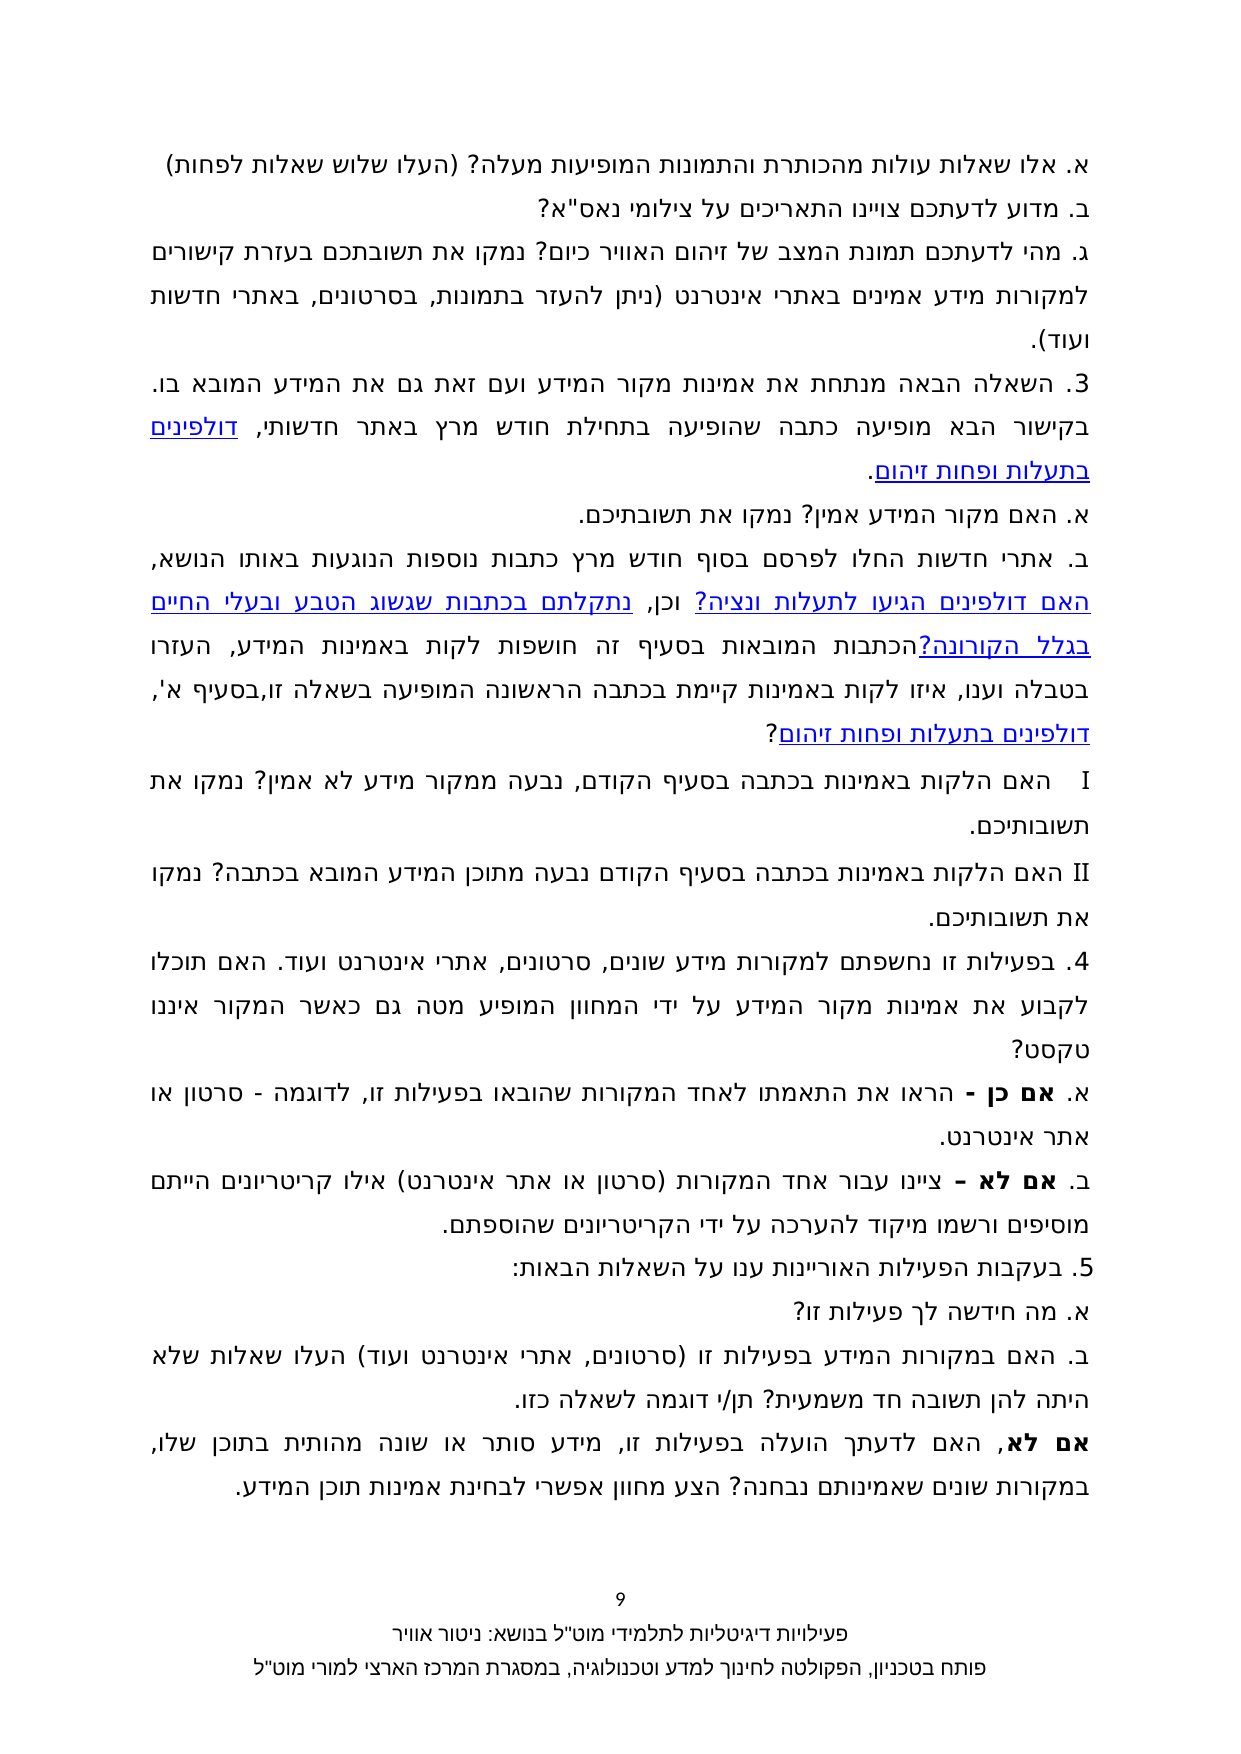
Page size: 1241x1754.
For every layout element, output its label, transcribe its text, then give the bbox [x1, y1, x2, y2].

text ב. אתרי חדשות החלו לפרסם בסוף חודש מרץ כתבות נוספות הנוגעות באותו הנושא, האם דולפינים הגיעו לתעלות ונציה? וכן, נתקלתם בכתבות שגשוג הטבע ובעלי החיים בגלל הקורונה?הכתבות המובאות בסעיף זה חושפות לקות באמינות המידע, העזרו בטבלה וענו, איזו לקות באמינות קיימת בכתבה הראשונה המופיעה בשאלה זו,בסעיף א', דולפינים בתעלות ופחות זיהום? [150, 544, 1090, 748]
text אם לא, האם לדעתך הועלה בפעילות זו, מידע סותר או שונה מהותית בתוכן שלו, במקורות שונים שאמינותם נבחנה? הצע מחוון אפשרי לבחינת אמינות תוכן המידע. [150, 1428, 1090, 1501]
text ב. אם לא – ציינו עבור אחד המקורות (סרטון או אתר אינטרנט) אילו קריטריונים הייתם מוסיפים ורשמו מיקוד להערכה על ידי הקריטריונים שהוספתם. [150, 1166, 1090, 1239]
text א. אלו שאלות עולות מהכותרת והתמונות המופיעות מעלה? (העלו שלוש שאלות לפחות) [150, 150, 1090, 179]
text ב. מדוע לדעתכם צויינו התאריכים על צילומי נאס"א? [150, 194, 1090, 223]
text 5. בעקבות הפעילות האוריינות ענו על השאלות הבאות: [150, 1253, 1095, 1283]
text 3. השאלה הבאה מנתחת את אמינות מקור המידע ועם זאת גם את המידע המובא בו. בקישור הבא מופיעה כתבה שהופיעה בתחילת חודש מרץ באתר חדשותי, דולפינים בתעלות ופחות זיהום. [150, 369, 1090, 485]
text 4. בפעילות זו נחשפתם למקורות מידע שונים, סרטונים, אתרי אינטרנט ועוד. האם תוכלו לקבוע את אמינות מקור המידע על ידי המחוון המופיע מטה גם כאשר המקור איננו טקסט? [150, 947, 1090, 1064]
text ב. האם במקורות המידע בפעילות זו (סרטונים, אתרי אינטרנט ועוד) העלו שאלות שלא היתה להן תשובה חד משמעית? תן/י דוגמה לשאלה כזו. [150, 1341, 1090, 1414]
text II האם הלקות באמינות בכתבה בסעיף הקודם נבעה מתוכן המידע המובא בכתבה? נמקו את תשובותיכם. [150, 855, 1090, 933]
text ג. מהי לדעתכם תמונת המצב של זיהום האוויר כיום? נמקו את תשובתכם בעזרת קישורים למקורות מידע אמינים באתרי אינטרנט (ניתן להעזר בתמונות, בסרטונים, באתרי חדשות ועוד). [150, 237, 1090, 354]
text א. אם כן - הראו את התאמתו לאחד המקורות שהובאו בפעילות זו, לדוגמה - סרטון או אתר אינטרנט. [150, 1078, 1090, 1151]
text א. מה חידשה לך פעילות זו? [150, 1297, 1090, 1326]
text I האם הלקות באמינות בכתבה בסעיף הקודם, נבעה ממקור מידע לא אמין? נמקו את תשובותיכם. [150, 762, 1090, 840]
text א. האם מקור המידע אמין? נמקו את תשובתיכם. [150, 500, 1090, 529]
